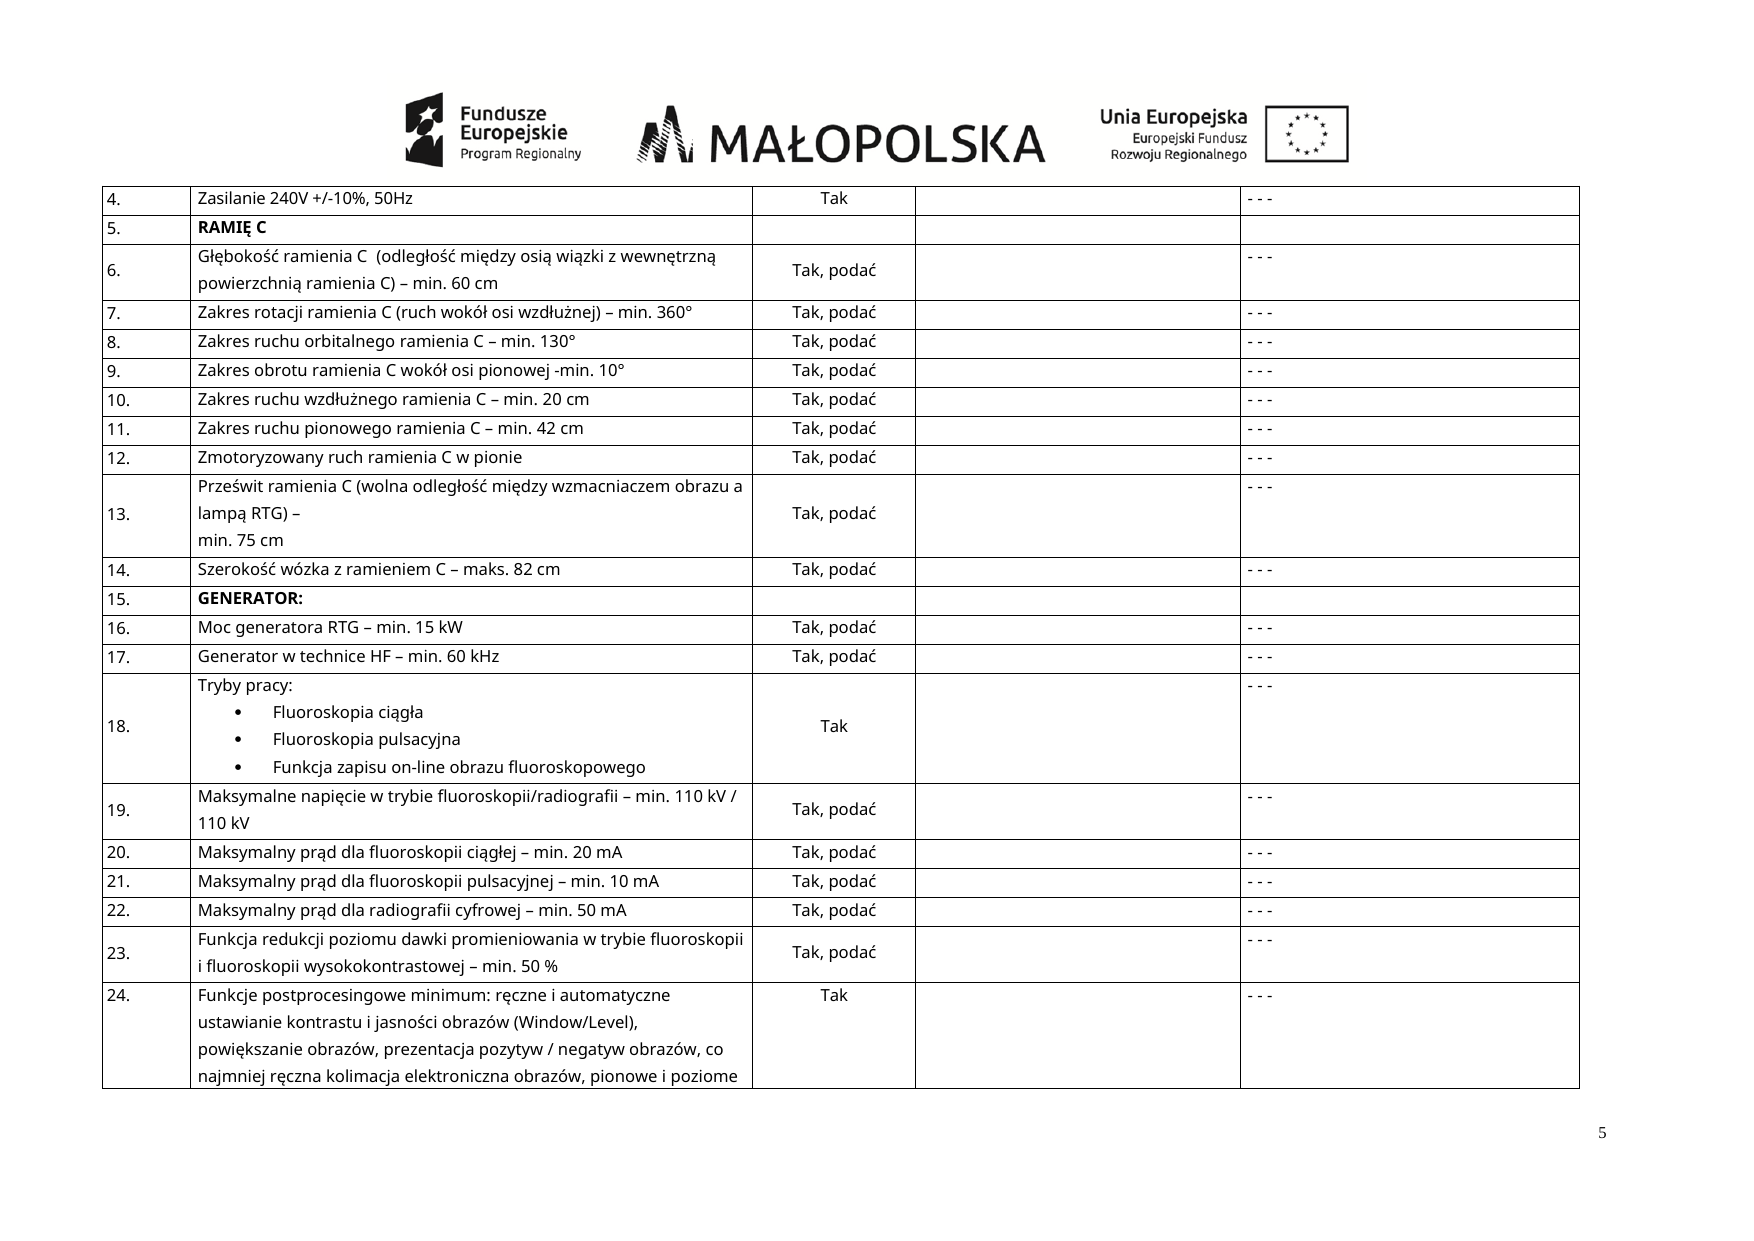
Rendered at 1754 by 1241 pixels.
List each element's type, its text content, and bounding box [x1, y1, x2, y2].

table_cell [103, 645, 190, 673]
table_cell Tak [753, 983, 915, 1088]
table_cell Maksymalny prąd dla fluoroskopii ciągłej – min. 20 mA [191, 840, 752, 868]
table_cell Zmotoryzowany ruch ramienia C w pionie [191, 446, 752, 473]
table_cell - - - [1241, 784, 1579, 839]
table_cell - - - [1241, 417, 1579, 444]
table_cell Tak, podać [753, 898, 915, 926]
table_cell Maksymalne napięcie w trybie fluoroskopii/radiografii – min. 110 kV / 110 kV [191, 784, 752, 839]
table_cell [916, 359, 1240, 387]
table_cell [916, 840, 1240, 868]
table_cell [103, 983, 190, 1088]
table_cell [103, 587, 190, 615]
table_cell - - - [1241, 674, 1579, 783]
table_cell RAMIĘ C [191, 216, 752, 243]
table_cell [916, 446, 1240, 473]
table_cell [916, 216, 1240, 243]
table_cell Tak, podać [753, 388, 915, 416]
table_cell [916, 558, 1240, 586]
table_cell [1241, 216, 1579, 243]
table_cell Generator w technice HF – min. 60 kHz [191, 645, 752, 673]
table_cell Tak, podać [753, 245, 915, 300]
table_cell - - - [1241, 446, 1579, 473]
table_cell [916, 417, 1240, 444]
table_cell [103, 359, 190, 387]
table_cell [916, 587, 1240, 615]
table_cell [103, 927, 190, 982]
table_cell [103, 784, 190, 839]
table_cell [1241, 587, 1579, 615]
table_cell - - - [1241, 187, 1579, 214]
table_cell Maksymalny prąd dla fluoroskopii pulsacyjnej – min. 10 mA [191, 869, 752, 897]
table_cell Tak, podać [753, 359, 915, 387]
table_cell Tak [753, 674, 915, 783]
table_cell Szerokość wózka z ramieniem C – maks. 82 cm [191, 558, 752, 586]
table_cell [103, 301, 190, 329]
table_cell [916, 645, 1240, 673]
table_cell [916, 245, 1240, 300]
table_cell [103, 417, 190, 444]
table_cell Tak [753, 187, 915, 214]
table_cell [103, 330, 190, 358]
table_cell Tak, podać [753, 840, 915, 868]
table_cell - - - [1241, 301, 1579, 329]
table_cell Maksymalny prąd dla radiografii cyfrowej – min. 50 mA [191, 898, 752, 926]
table_cell Zakres ruchu wzdłużnego ramienia C – min. 20 cm [191, 388, 752, 416]
table_cell Moc generatora RTG – min. 15 kW [191, 616, 752, 644]
table_cell Zasilanie 240V +/-10%, 50Hz [191, 187, 752, 214]
table_cell [916, 388, 1240, 416]
table_cell Funkcja redukcji poziomu dawki promieniowania w trybie fluoroskopii i fluoroskopii wysokokontrastowej – min. 50 % [191, 927, 752, 982]
table_cell [916, 330, 1240, 358]
table_cell - - - [1241, 927, 1579, 982]
table_cell Zakres ruchu orbitalnego ramienia C – min. 130° [191, 330, 752, 358]
table_cell [103, 616, 190, 644]
picture [387, 73, 1367, 186]
table_cell [916, 898, 1240, 926]
table_cell [103, 558, 190, 586]
table_cell - - - [1241, 475, 1579, 557]
table_cell [916, 187, 1240, 214]
table_cell Tak, podać [753, 446, 915, 473]
table_cell [916, 784, 1240, 839]
table_cell [103, 245, 190, 300]
table_cell [916, 301, 1240, 329]
table_cell - - - [1241, 245, 1579, 300]
table_cell [103, 869, 190, 897]
table_cell [753, 587, 915, 615]
table_cell [103, 216, 190, 243]
table_cell Zakres obrotu ramienia C wokół osi pionowej -min. 10° [191, 359, 752, 387]
table_cell [753, 216, 915, 243]
table_cell [916, 927, 1240, 982]
table_cell - - - [1241, 983, 1579, 1088]
table_cell Tak, podać [753, 784, 915, 839]
table_cell [103, 388, 190, 416]
table_cell - - - [1241, 898, 1579, 926]
table_cell Tak, podać [753, 475, 915, 557]
table_cell - - - [1241, 359, 1579, 387]
table_cell Zakres rotacji ramienia C (ruch wokół osi wzdłużnej) – min. 360° [191, 301, 752, 329]
table_cell - - - [1241, 388, 1579, 416]
table_cell Tak, podać [753, 417, 915, 444]
table_cell [103, 674, 190, 783]
table_cell - - - [1241, 645, 1579, 673]
table_cell Tak, podać [753, 330, 915, 358]
table_cell - - - [1241, 330, 1579, 358]
table_cell Tryby pracy: Fluoroskopia ciągła Fluoroskopia pulsacyjna Funkcja zapisu on-line obrazu fluoroskopowego [191, 674, 752, 783]
table_cell Tak, podać [753, 927, 915, 982]
table_cell [103, 446, 190, 473]
table_cell Tak, podać [753, 869, 915, 897]
table_cell [916, 869, 1240, 897]
table_cell [103, 475, 190, 557]
table_cell Tak, podać [753, 301, 915, 329]
table_cell - - - [1241, 616, 1579, 644]
table_cell Prześwit ramienia C (wolna odległość między wzmacniaczem obrazu a lampą RTG) – min. 75 cm [191, 475, 752, 557]
table_cell Zakres ruchu pionowego ramienia C – min. 42 cm [191, 417, 752, 444]
table_cell Tak, podać [753, 616, 915, 644]
table_cell [916, 475, 1240, 557]
table_cell [103, 840, 190, 868]
table_cell - - - [1241, 869, 1579, 897]
table_cell [103, 898, 190, 926]
table_cell Głębokość ramienia C (odległość między osią wiązki z wewnętrzną powierzchnią ramienia C) – min. 60 cm [191, 245, 752, 300]
table_cell Tak, podać [753, 558, 915, 586]
table_cell - - - [1241, 558, 1579, 586]
table_cell GENERATOR: [191, 587, 752, 615]
table_cell Tak, podać [753, 645, 915, 673]
table_cell [916, 674, 1240, 783]
table_cell - - - [1241, 840, 1579, 868]
table_cell [916, 616, 1240, 644]
table_cell [916, 983, 1240, 1088]
table_cell [103, 187, 190, 214]
